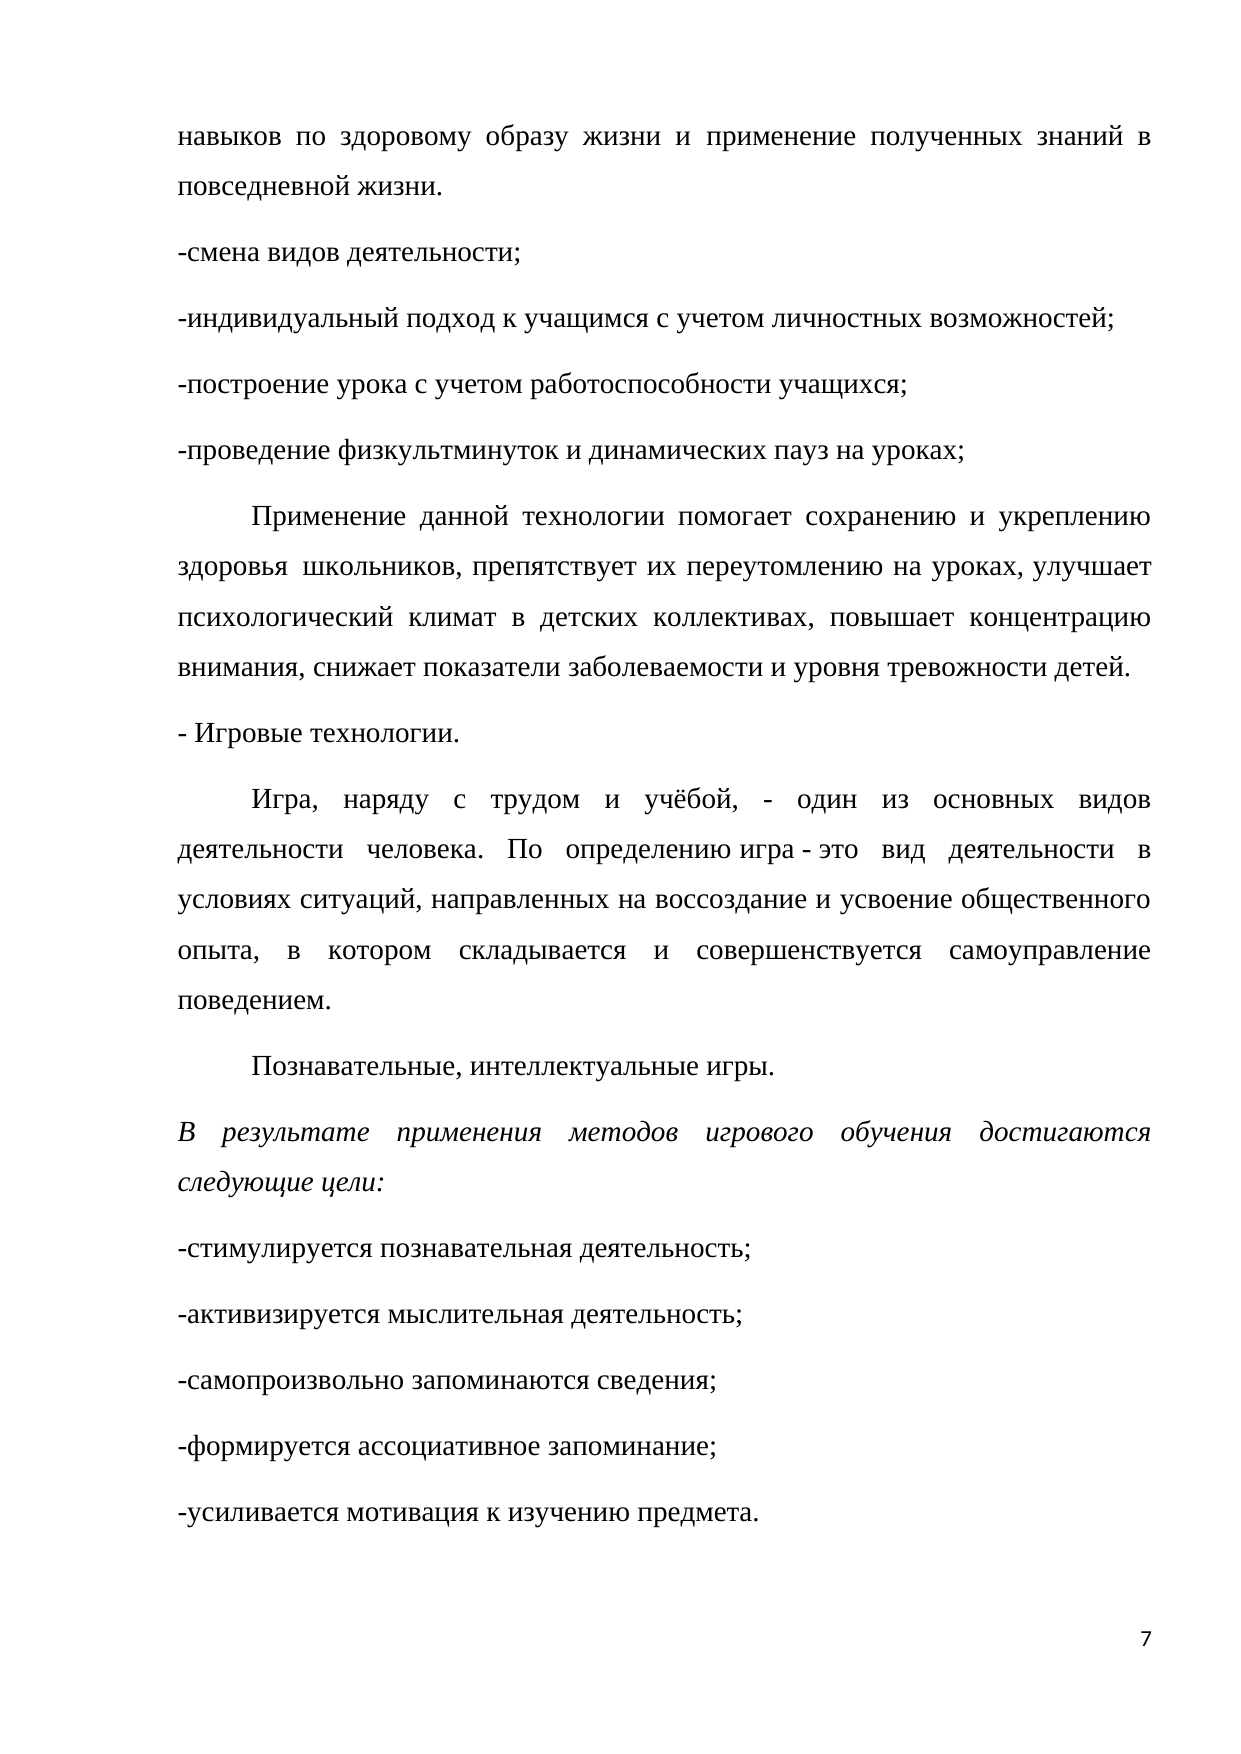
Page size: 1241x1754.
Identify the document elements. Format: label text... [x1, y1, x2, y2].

text -формируется ассоциативное запоминание; [177, 1428, 1152, 1462]
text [177, 118, 1152, 202]
text -активизируется мыслительная деятельность; [177, 1296, 1152, 1330]
text -построение урока с учетом работоспособности учащихся; [177, 366, 1152, 400]
text - Игровые технологии. [177, 715, 1152, 748]
text -индивидуальный подход к учащимся с учетом личностных возможностей; [177, 300, 1152, 334]
text -смена видов деятельности; [177, 234, 1152, 268]
text -усиливается мотивация к изучению предмета. [177, 1494, 1152, 1528]
text -стимулируется познавательная деятельность; [177, 1230, 1152, 1264]
text Игра, наряду с трудом и учёбой, - один из основных видов деятельности человека. По определению игра - это вид деятельности в условиях ситуаций, направленных на воссоздание и усвоение общественного опыта, в котором складывается и совершенствуется самоуправление поведением. [177, 781, 1152, 1016]
text -самопроизвольно запоминаются сведения; [177, 1362, 1152, 1396]
text -проведение физкультминуток и динамических пауз на уроках; [177, 432, 1152, 466]
text Познавательные, интеллектуальные игры. [177, 1048, 1152, 1082]
text В результате применения методов игрового обучения достигаются следующие цели: [177, 1114, 1152, 1198]
text Применение данной технологии помогает сохранению и укреплению здоровья школьников, препятствует их переутомлению на уроках, улучшает психологический климат в детских коллективах, повышает концентрацию внимания, снижает показатели заболеваемости и уровня тревожности детей. [177, 498, 1152, 683]
